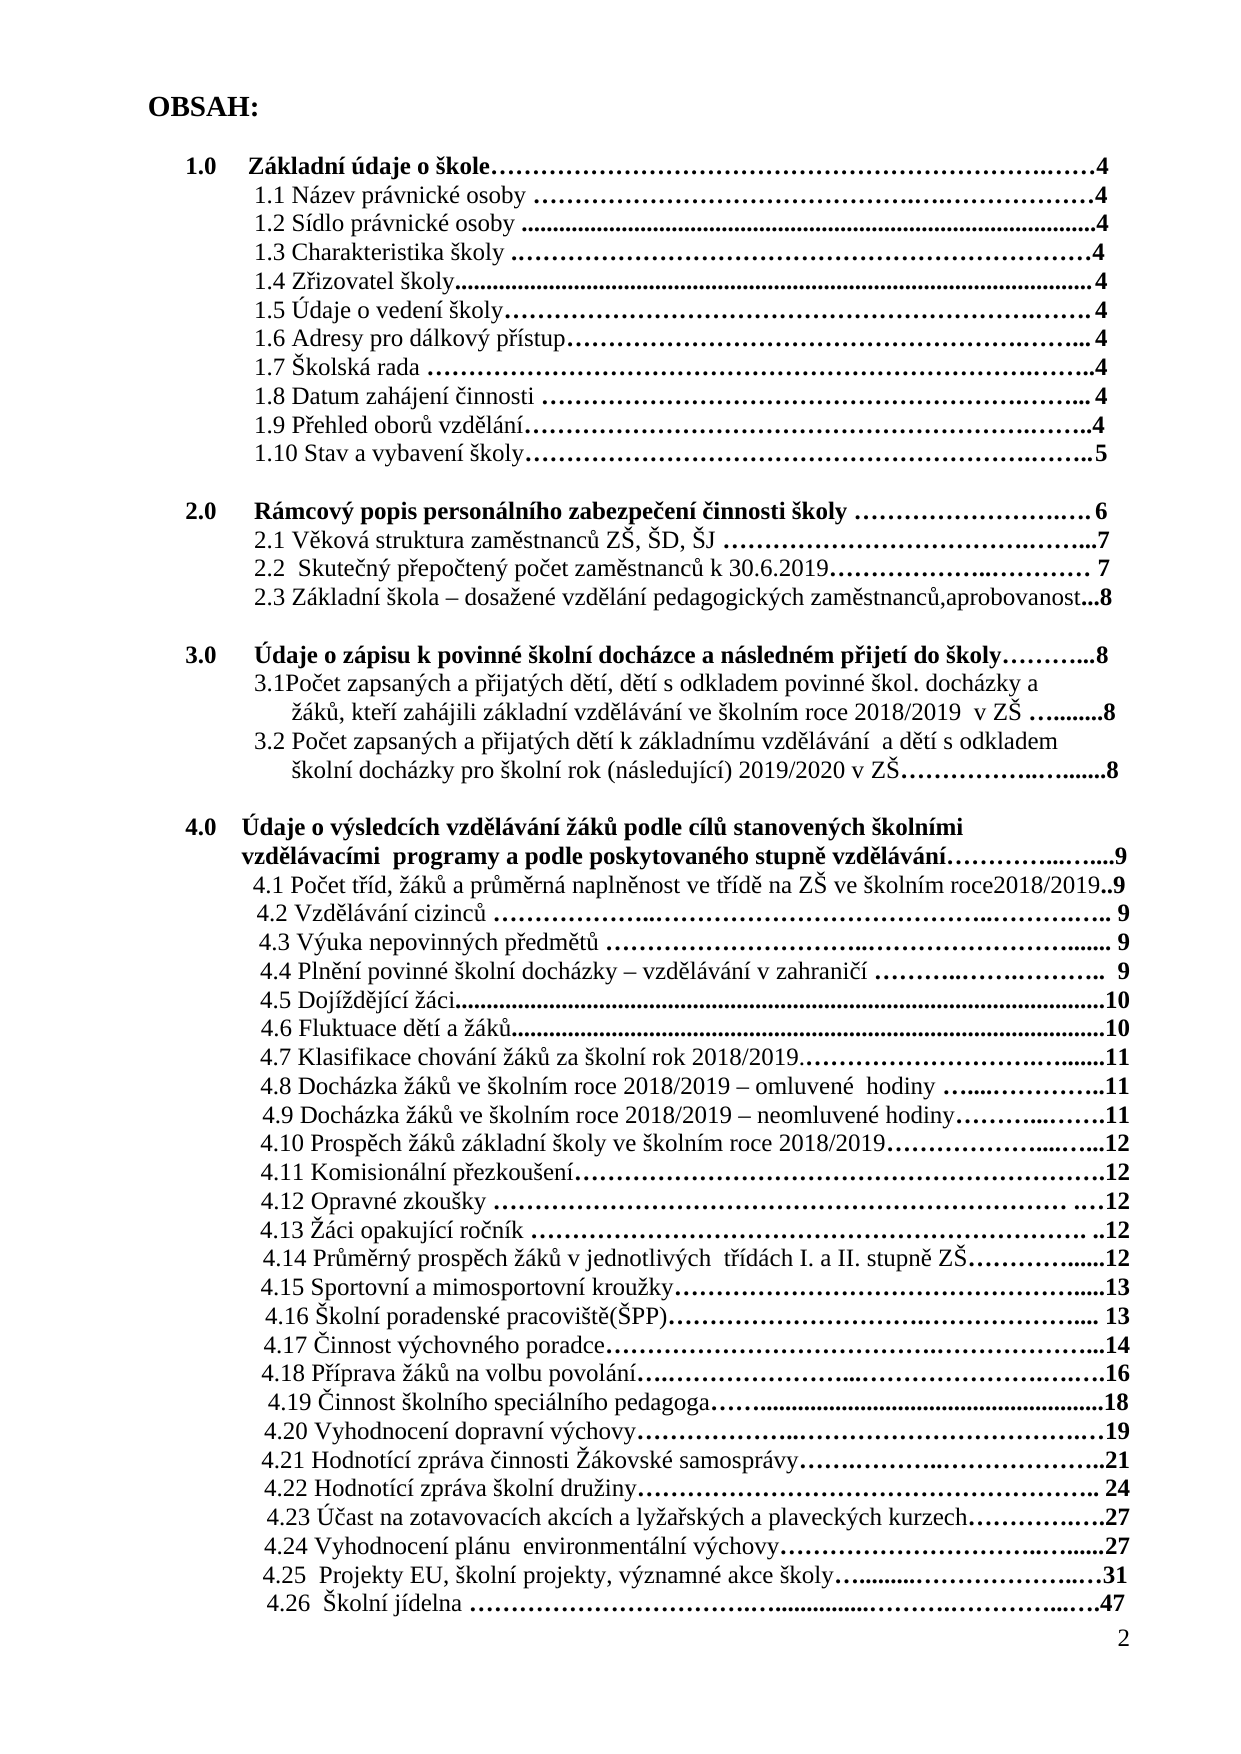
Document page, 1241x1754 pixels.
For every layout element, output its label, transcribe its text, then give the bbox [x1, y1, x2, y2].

text 4.20 Vyhodnocení dopravní výchovy………………..…………………………….…19 [148, 1416, 1130, 1445]
text 4.13 Žáci opakující ročník …………………………………………………………. ..12 [148, 1215, 1130, 1243]
text 4.18 Příprava žáků na volbu povolání….…………………...………………….….….16 [148, 1358, 1130, 1387]
text 1.4 Zřizovatel školy...................................................................................................... 4 [166, 266, 1130, 295]
text 1.9 Přehled oborů vzdělání…………………………………………………….……..4 [166, 410, 1130, 438]
text 4.4 Plnění povinné školní docházky – vzdělávání v zahraničí ………..…….……….. 9 [148, 956, 1130, 985]
text školní docházky pro školní rok (následující) 2019/2020 v ZŠ……………..….......8 [166, 755, 1130, 783]
text 1.10 Stav a vybavení školy…………………………………………………….…….. 5 [166, 438, 1130, 467]
title 4.22 Hodnotící zpráva školní družiny……………………………………………….. 24 [148, 1473, 1130, 1502]
list Rámcový popis personálního zabezpečení činnosti školy …………………….…. 6 [185, 496, 1130, 525]
list Údaje o výsledcích vzdělávání žáků podle cílů stanovených školními [185, 812, 1130, 841]
text 4.8 Docházka žáků ve školním roce 2018/2019 – omluvené hodiny …....…………..11 [148, 1071, 1137, 1100]
text 4.14 Průměrný prospěch žáků v jednotlivých třídách I. a II. stupně ZŠ…………......12 [166, 1243, 1130, 1272]
text 1.8 Datum zahájení činnosti ………………………………………………….……... 4 [148, 381, 1130, 410]
text 4.26 Školní jídelna …………………………….…...............……….…………...….47 [148, 1588, 1130, 1617]
text 1.3 Charakteristika školy .……………………………………………………………4 [166, 237, 1130, 266]
list Údaje o zápisu k povinné školní docházce a následném přijetí do školy………... 8 [185, 640, 1130, 668]
text 4.23 Účast na zotavovacích akcích a lyžařských a plaveckých kurzech………….….27 [148, 1502, 1130, 1531]
text vzdělávacími programy a podle poskytovaného stupně vzdělávání…………...…....9 [185, 841, 1130, 870]
text 4.9 Docházka žáků ve školním roce 2018/2019 – neomluvené hodiny………...…….11 [148, 1100, 1130, 1128]
text 3.1Počet zapsaných a přijatých dětí, dětí s odkladem povinné škol. docházky a [166, 668, 1130, 697]
text 4.7 Klasifikace chování žáků za školní rok 2018/2019.……………………….….......11 [148, 1042, 1130, 1071]
list Základní údaje o škole………………………………………………………….……4 [185, 151, 1130, 180]
text 4.3 Výuka nepovinných předmětů …………………………..……………………....... 9 [148, 927, 1130, 956]
text 1.2 Sídlo právnické osoby ............................................................................................4 [148, 208, 1130, 237]
text OBSAH: [148, 89, 1130, 122]
text 4.6 Fluktuace dětí a žáků...............................................................................................10 [148, 1013, 1130, 1042]
text 4.15 Sportovní a mimosportovní kroužky………………………………………….....13 [148, 1272, 1130, 1301]
text 4.24 Vyhodnocení plánu environmentální výchovy…………………………..…...... 27 [148, 1531, 1130, 1560]
text 1.7 Školská rada ……………………………………………………………….…….. 4 [166, 352, 1130, 381]
text 4.5 Dojíždějící žáci........................................................................................................10 [148, 985, 1130, 1013]
text 4.16 Školní poradenské pracoviště(ŠPP)………………………….……………….... 13 [148, 1301, 1130, 1330]
text 4.1 Počet tříd, žáků a průměrná naplněnost ve třídě na ZŠ ve školním roce2018/2019..9 [221, 870, 1130, 898]
text 2.1 Věková struktura zaměstnanců ZŠ, ŠD, ŠJ ……………………………….……...7 [148, 525, 1130, 553]
text 3.2 Počet zapsaných a přijatých dětí k základnímu vzdělávání a dětí s odkladem [457, 726, 1130, 755]
text 4.21 Hodnotící zpráva činnosti Žákovské samosprávy…….………..………………..21 [148, 1445, 1130, 1473]
text 4.17 Činnost výchovného poradce………………………………….………………...14 [148, 1330, 1130, 1358]
text 4.10 Prospěch žáků základní školy ve školním roce 2018/2019………………....…...12 [166, 1128, 1137, 1157]
text 4.19 Činnost školního speciálního pedagoga…….......................................................18 [148, 1387, 1130, 1416]
text 2.3 Základní škola – dosažené vzdělání pedagogických zaměstnanců,aprobovanost...8 [148, 582, 1130, 611]
text 4.2 Vzdělávání cizinců ………………..…………………………………..……….….. 9 [148, 898, 1130, 927]
text 4.25 Projekty EU, školní projekty, významné akce školy….........………………..…31 [148, 1560, 1130, 1588]
text 1.5 Údaje o vedení školy……………………………………………………….……. 4 [166, 295, 1130, 323]
text 2.2 Skutečný přepočtený počet zaměstnanců k 30.6.2019………………..………… 7 [148, 553, 1130, 582]
text 1.1 Název právnické osoby ……………………………………….….………………4 [148, 180, 1130, 208]
text žáků, kteří zahájili základní vzdělávání ve školním roce 2018/2019 v ZŠ …........8 [166, 697, 1130, 726]
text 1.6 Adresy pro dálkový přístup……………………………………………….……... 4 [166, 323, 1104, 352]
text 4.12 Opravné zkoušky …………………………………………………………… .…12 [148, 1186, 1130, 1215]
text 4.11 Komisionální přezkoušení……………………………………………………….12 [166, 1157, 1130, 1186]
